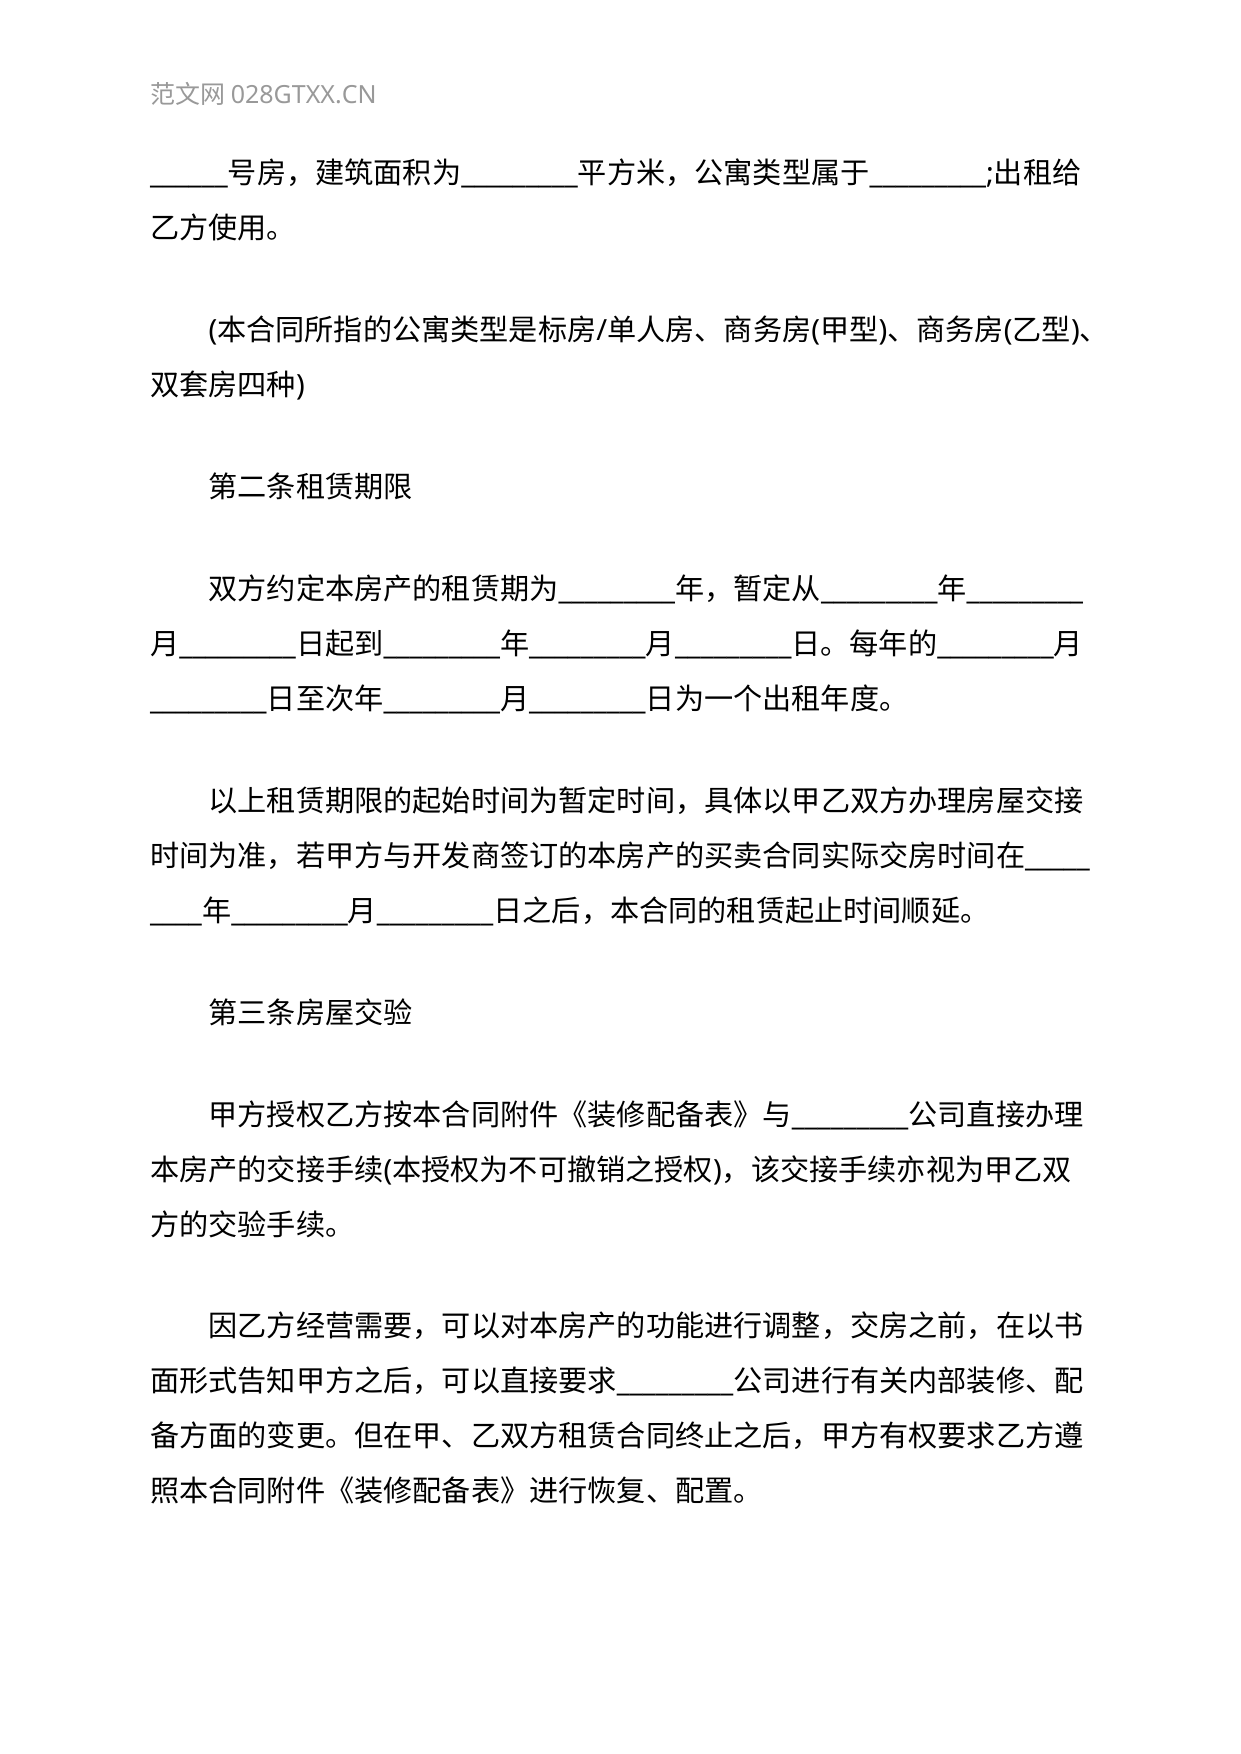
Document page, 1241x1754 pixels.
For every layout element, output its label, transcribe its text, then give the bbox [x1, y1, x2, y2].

text 以上租赁期限的起始时间为暂定时间，具体以甲乙双方办理房屋交接时间为准，若甲方与开发商签订的本房产的买卖合同实际交房时间在_________年_________月_________日之后，本合同的租赁起止时间顺延。 [150, 777, 1090, 930]
text (本合同所指的公寓类型是标房/单人房、商务房(甲型)、商务房(乙型)、双套房四种) [150, 307, 1090, 404]
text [150, 150, 1090, 247]
text 因乙方经营需要，可以对本房产的功能进行调整，交房之前，在以书面形式告知甲方之后，可以直接要求_________公司进行有关内部装修、配备方面的变更。但在甲、乙双方租赁合同终止之后，甲方有权要求乙方遵照本合同附件《装修配备表》进行恢复、配置。 [150, 1303, 1090, 1510]
text 双方约定本房产的租赁期为_________年，暂定从_________年_________月_________日起到_________年_________月_________日。每年的_________月_________日至次年_________月_________日为一个出租年度。 [150, 566, 1090, 718]
text 甲方授权乙方按本合同附件《装修配备表》与_________公司直接办理本房产的交接手续(本授权为不可撤销之授权)，该交接手续亦视为甲乙双方的交验手续。 [150, 1091, 1090, 1243]
text 第二条租赁期限 [150, 464, 1090, 506]
text 第三条房屋交验 [150, 989, 1090, 1032]
